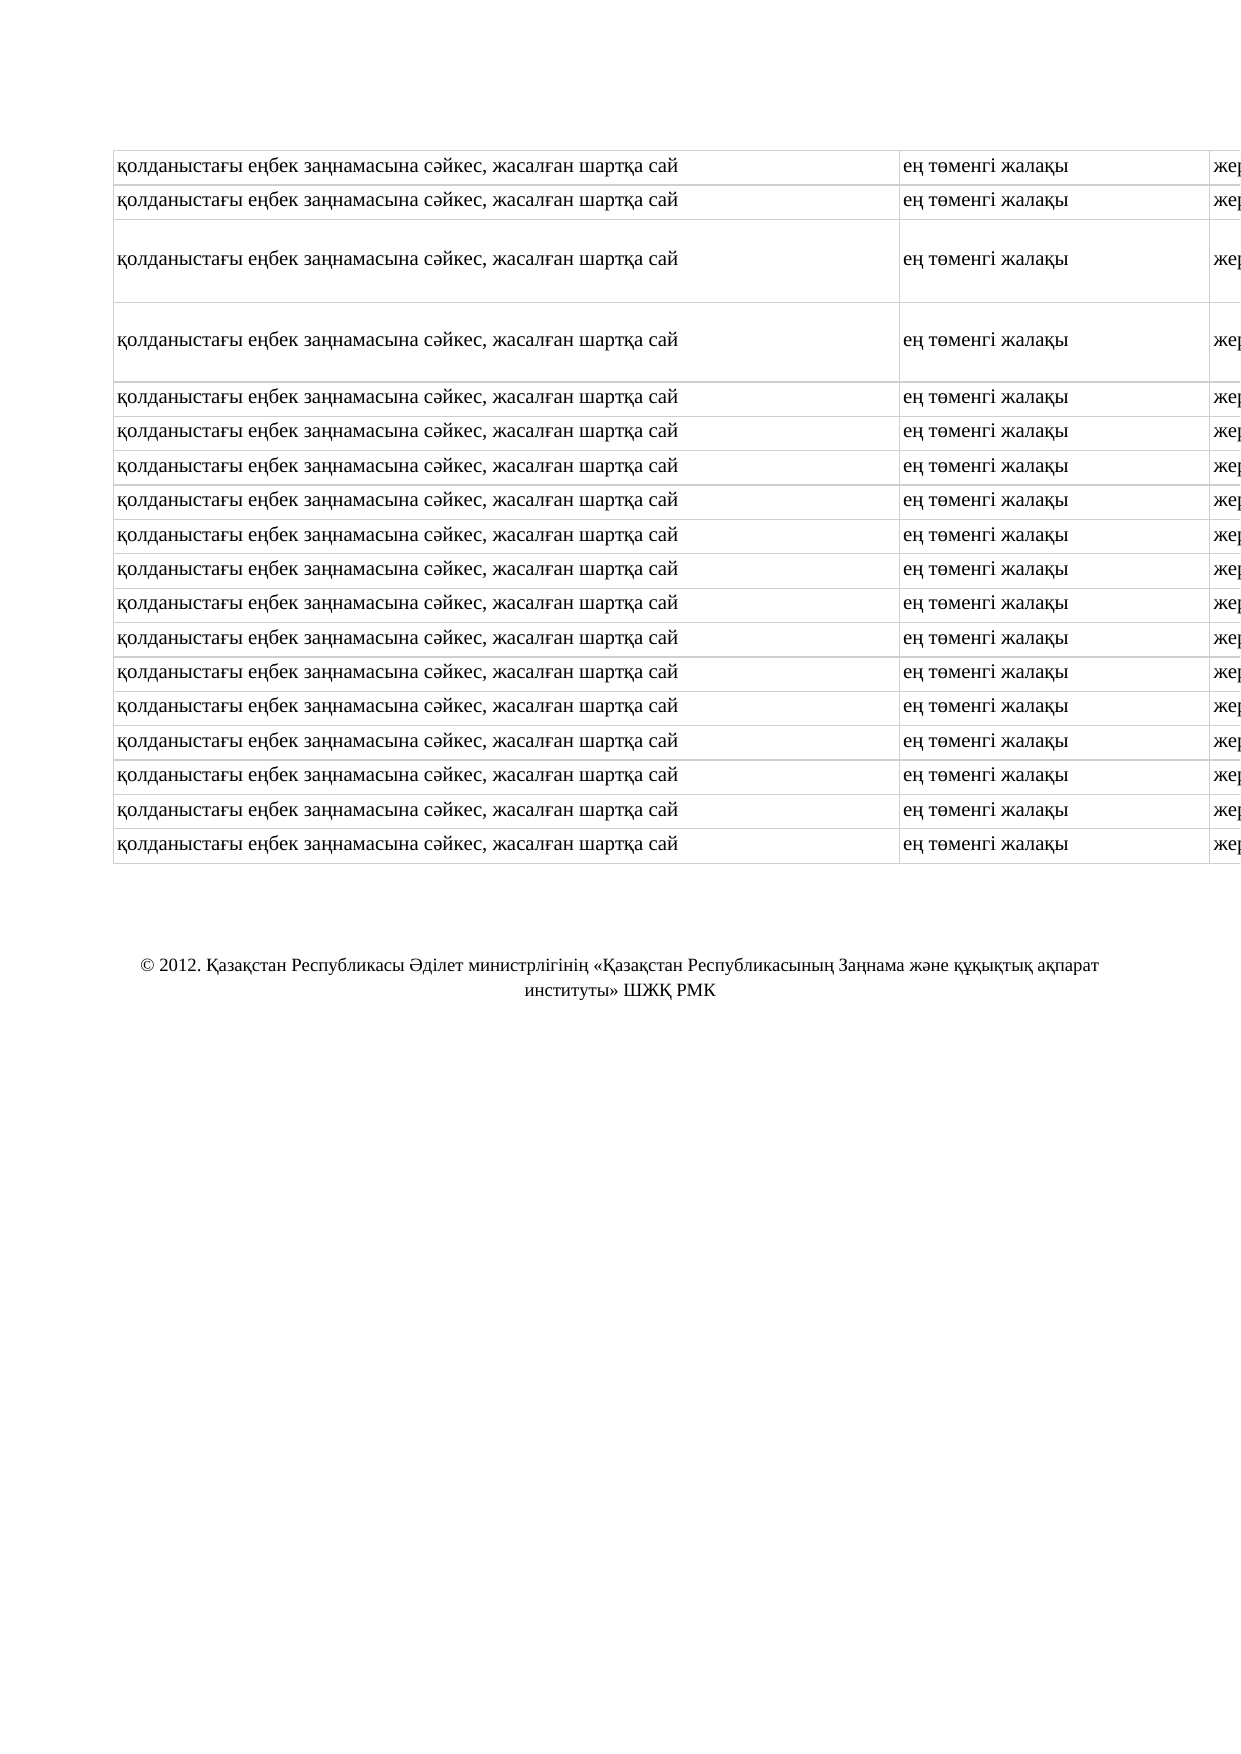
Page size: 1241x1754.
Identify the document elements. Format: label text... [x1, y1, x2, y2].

table_cell ең төменгі жалақы [900, 554, 1209, 587]
table_cell қолданыстағы еңбек заңнамасына сәйкес, жасалған шартқа сай [114, 383, 899, 416]
table_cell ең төменгі жалақы [900, 220, 1209, 302]
table_cell қолданыстағы еңбек заңнамасына сәйкес, жасалған шартқа сай [114, 726, 899, 759]
table_cell қолданыстағы еңбек заңнамасына сәйкес, жасалған шартқа сай [114, 761, 899, 794]
table_cell ең төменгі жалақы [900, 692, 1209, 725]
table_cell ең төменгі жалақы [900, 486, 1209, 519]
table_cell қолданыстағы еңбек заңнамасына сәйкес, жасалған шартқа сай [114, 658, 899, 691]
table_cell ең төменгі жалақы [900, 151, 1209, 184]
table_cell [114, 186, 899, 219]
table_cell ең төменгі жалақы [900, 829, 1209, 862]
table_cell қолданыстағы еңбек заңнамасына сәйкес, жасалған шартқа сай [114, 589, 899, 622]
table_cell қолданыстағы еңбек заңнамасына сәйкес, жасалған шартқа сай [114, 451, 899, 484]
table_cell қолданыстағы еңбек заңнамасына сәйкес, жасалған шартқа сай [114, 486, 899, 519]
table_cell қолданыстағы еңбек заңнамасына сәйкес, жасалған шартқа сай [114, 520, 899, 553]
table_cell қолданыстағы еңбек заңнамасына сәйкес, жасалған шартқа сай [114, 554, 899, 587]
table_cell жергілікті бюджет [1210, 220, 1240, 302]
table_cell қолданыстағы еңбек заңнамасына сәйкес, жасалған шартқа сай [114, 829, 899, 862]
table_cell ең төменгі жалақы [900, 623, 1209, 656]
table_cell қолданыстағы еңбек заңнамасына сәйкес, жасалған шартқа сай [114, 417, 899, 450]
table_cell ең төменгі жалақы [900, 186, 1209, 219]
table_cell ең төменгі жалақы [900, 589, 1209, 622]
table_cell ең төменгі жалақы [900, 451, 1209, 484]
table_cell қолданыстағы еңбек заңнамасына сәйкес, жасалған шартқа сай [114, 795, 899, 828]
table_cell қолданыстағы еңбек заңнамасына сәйкес, жасалған шартқа сай [114, 623, 899, 656]
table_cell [114, 151, 899, 184]
table_cell ең төменгі жалақы [900, 303, 1209, 381]
table_cell ең төменгі жалақы [900, 658, 1209, 691]
table_cell жергілікті бюджет [1210, 303, 1240, 381]
text © 2012. Қазақстан Республикасы Әділет министрлігінің «Қазақстан Республикасының Заңнама және құқықтық ақпарат институты» ШЖҚ РМК [112, 954, 1128, 1001]
table_cell ең төменгі жалақы [900, 383, 1209, 416]
table_cell ең төменгі жалақы [900, 761, 1209, 794]
table_cell қолданыстағы еңбек заңнамасына сәйкес, жасалған шартқа сай [114, 303, 899, 381]
table_cell қолданыстағы еңбек заңнамасына сәйкес, жасалған шартқа сай [114, 692, 899, 725]
table_cell ең төменгі жалақы [900, 726, 1209, 759]
table_cell ең төменгі жалақы [900, 417, 1209, 450]
table_cell ең төменгі жалақы [900, 520, 1209, 553]
table_cell қолданыстағы еңбек заңнамасына сәйкес, жасалған шартқа сай [114, 220, 899, 302]
table_cell ең төменгі жалақы [900, 795, 1209, 828]
